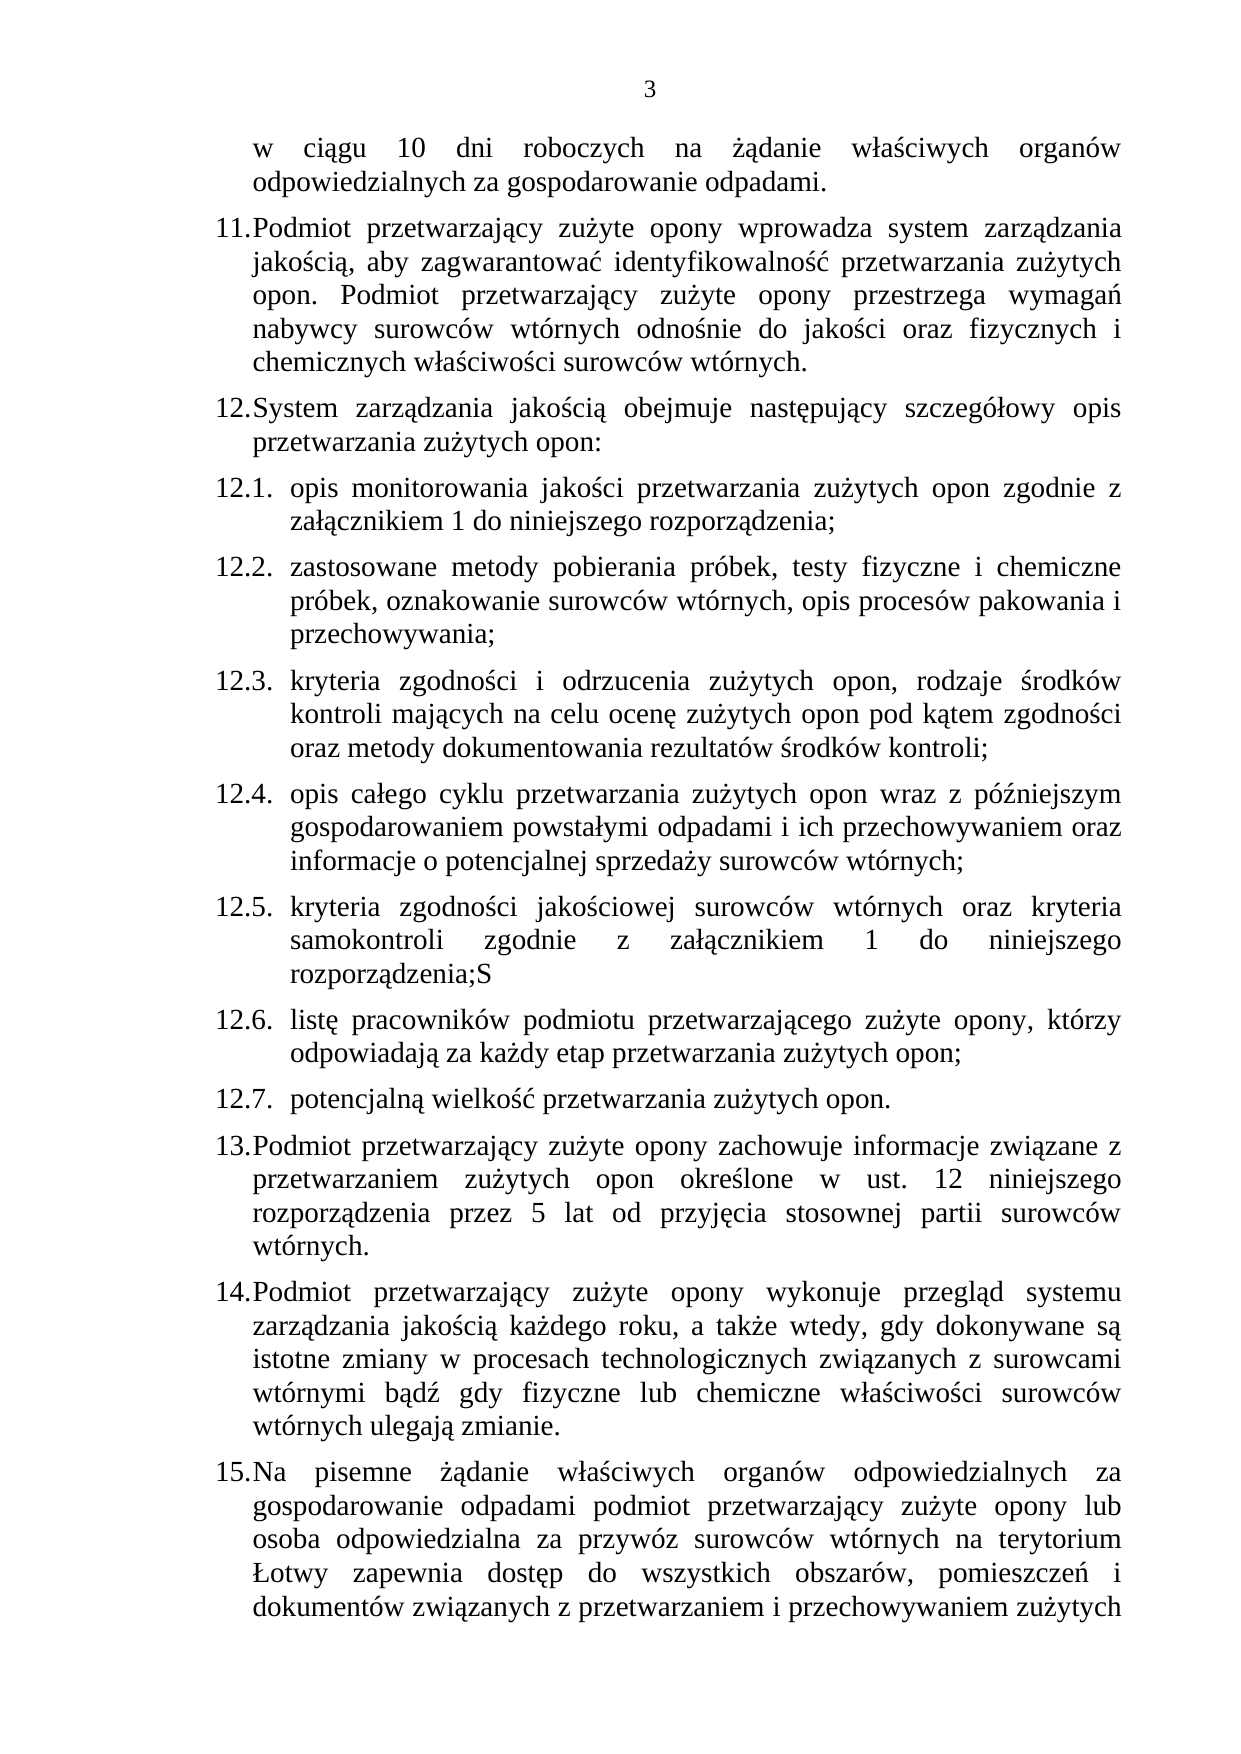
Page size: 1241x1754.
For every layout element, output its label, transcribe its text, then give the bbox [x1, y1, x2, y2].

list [215, 131, 1122, 198]
list opis całego cyklu przetwarzania zużytych opon wraz z późniejszym gospodarowaniem powstałymi odpadami i ich przechowywaniem oraz informacje o potencjalnej sprzedaży surowców wtórnych; [215, 776, 1122, 876]
list potencjalną wielkość przetwarzania zużytych opon. [215, 1082, 1122, 1115]
list opis monitorowania jakości przetwarzania zużytych opon zgodnie z załącznikiem 1 do niniejszego rozporządzenia; [215, 470, 1122, 537]
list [215, 1454, 1122, 1622]
list zastosowane metody pobierania próbek, testy fizyczne i chemiczne próbek, oznakowanie surowców wtórnych, opis procesów pakowania i przechowywania; [215, 549, 1122, 650]
list Podmiot przetwarzający zużyte opony zachowuje informacje związane z przetwarzaniem zużytych opon określone w ust. 12 niniejszego rozporządzenia przez 5 lat od przyjęcia stosownej partii surowców wtórnych. [215, 1128, 1122, 1262]
list System zarządzania jakością obejmuje następujący szczegółowy opis przetwarzania zużytych opon: [215, 390, 1122, 457]
list kryteria zgodności jakościowej surowców wtórnych oraz kryteria samokontroli zgodnie z załącznikiem 1 do niniejszego rozporządzenia;S [215, 889, 1122, 989]
list listę pracowników podmiotu przetwarzającego zużyte opony, którzy odpowiadają za każdy etap przetwarzania zużytych opon; [215, 1002, 1122, 1069]
list kryteria zgodności i odrzucenia zużytych opon, rodzaje środków kontroli mających na celu ocenę zużytych opon pod kątem zgodności oraz metody dokumentowania rezultatów środków kontroli; [215, 663, 1122, 763]
list Podmiot przetwarzający zużyte opony wprowadza system zarządzania jakością, aby zagwarantować identyfikowalność przetwarzania zużytych opon. Podmiot przetwarzający zużyte opony przestrzega wymagań nabywcy surowców wtórnych odnośnie do jakości oraz fizycznych i chemicznych właściwości surowców wtórnych. [215, 210, 1122, 378]
list Podmiot przetwarzający zużyte opony wykonuje przegląd systemu zarządzania jakością każdego roku, a także wtedy, gdy dokonywane są istotne zmiany w procesach technologicznych związanych z surowcami wtórnymi bądź gdy fizyczne lub chemiczne właściwości surowców wtórnych ulegają zmianie. [215, 1274, 1122, 1442]
